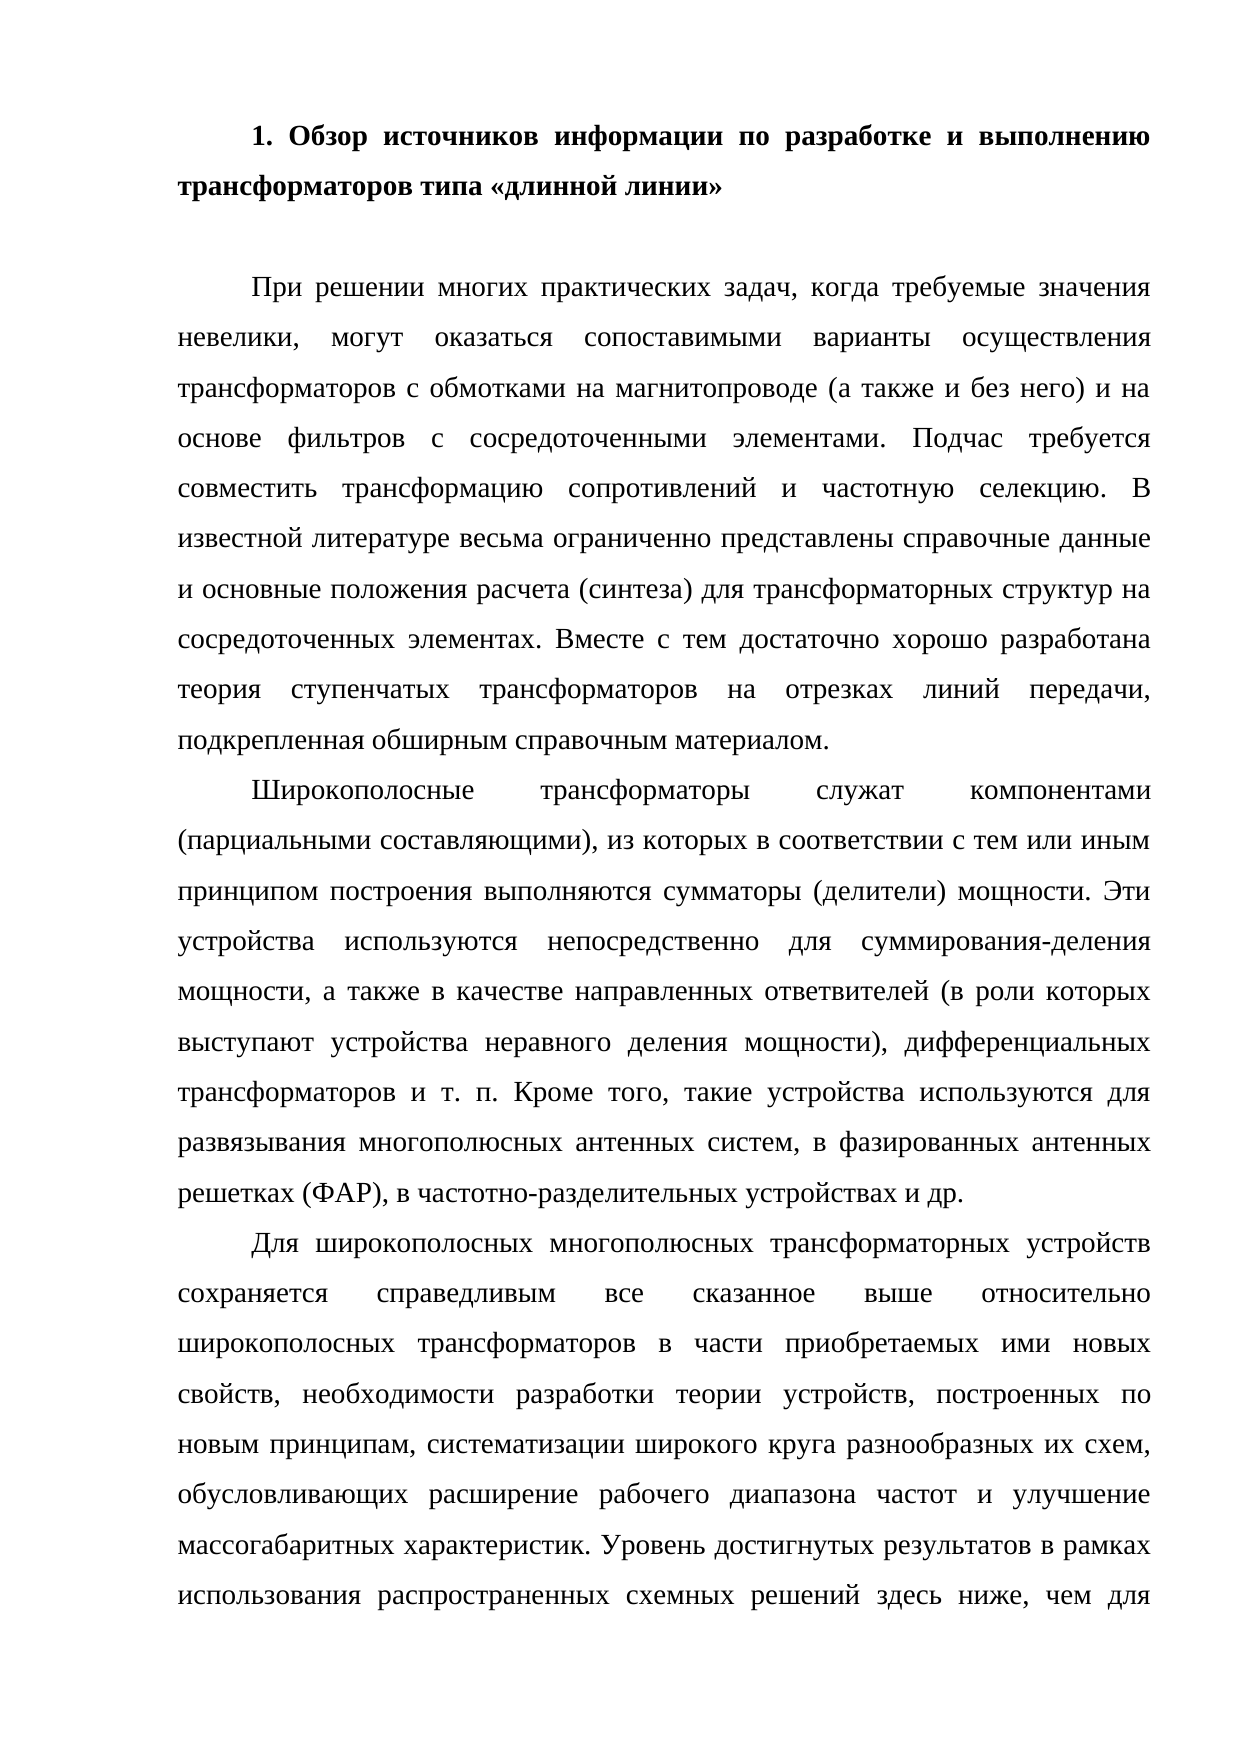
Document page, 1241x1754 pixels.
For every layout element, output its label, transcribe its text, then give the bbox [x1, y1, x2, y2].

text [177, 1225, 1152, 1611]
text 1. Обзор источников информации по разработке и выполнению трансформаторов типа «длинной линии» [177, 118, 1152, 202]
text При решении многих практических задач, когда требуемые значения невелики, могут оказаться сопоставимыми варианты осуществления трансформаторов с обмотками на магнитопроводе (а также и без него) и на основе фильтров с сосредоточенными элементами. Подчас требуется совместить трансформацию сопротивлений и частотную селекцию. В известной литературе весьма ограниченно представлены справочные данные и основные положения расчета (синтеза) для трансформаторных структур на сосредоточенных элементах. Вместе с тем достаточно хорошо разработана теория ступенчатых трансформаторов на отрезках линий передачи, подкрепленная обширным справочным материалом. [177, 269, 1152, 755]
text Широкополосные трансформаторы служат компонентами (парциальными составляющими), из которых в соответствии с тем или иным принципом построения выполняются сумматоры (делители) мощности. Эти устройства используются непосредственно для суммирования-деления мощности, а также в качестве направленных ответвителей (в роли которых выступают устройства неравного деления мощности), дифференциальных трансформаторов и т. п. Кроме того, такие устройства используются для развязывания многополюсных антенных систем, в фазированных антенных решетках (ФАР), в частотно-разделительных устройствах и др. [177, 772, 1152, 1208]
